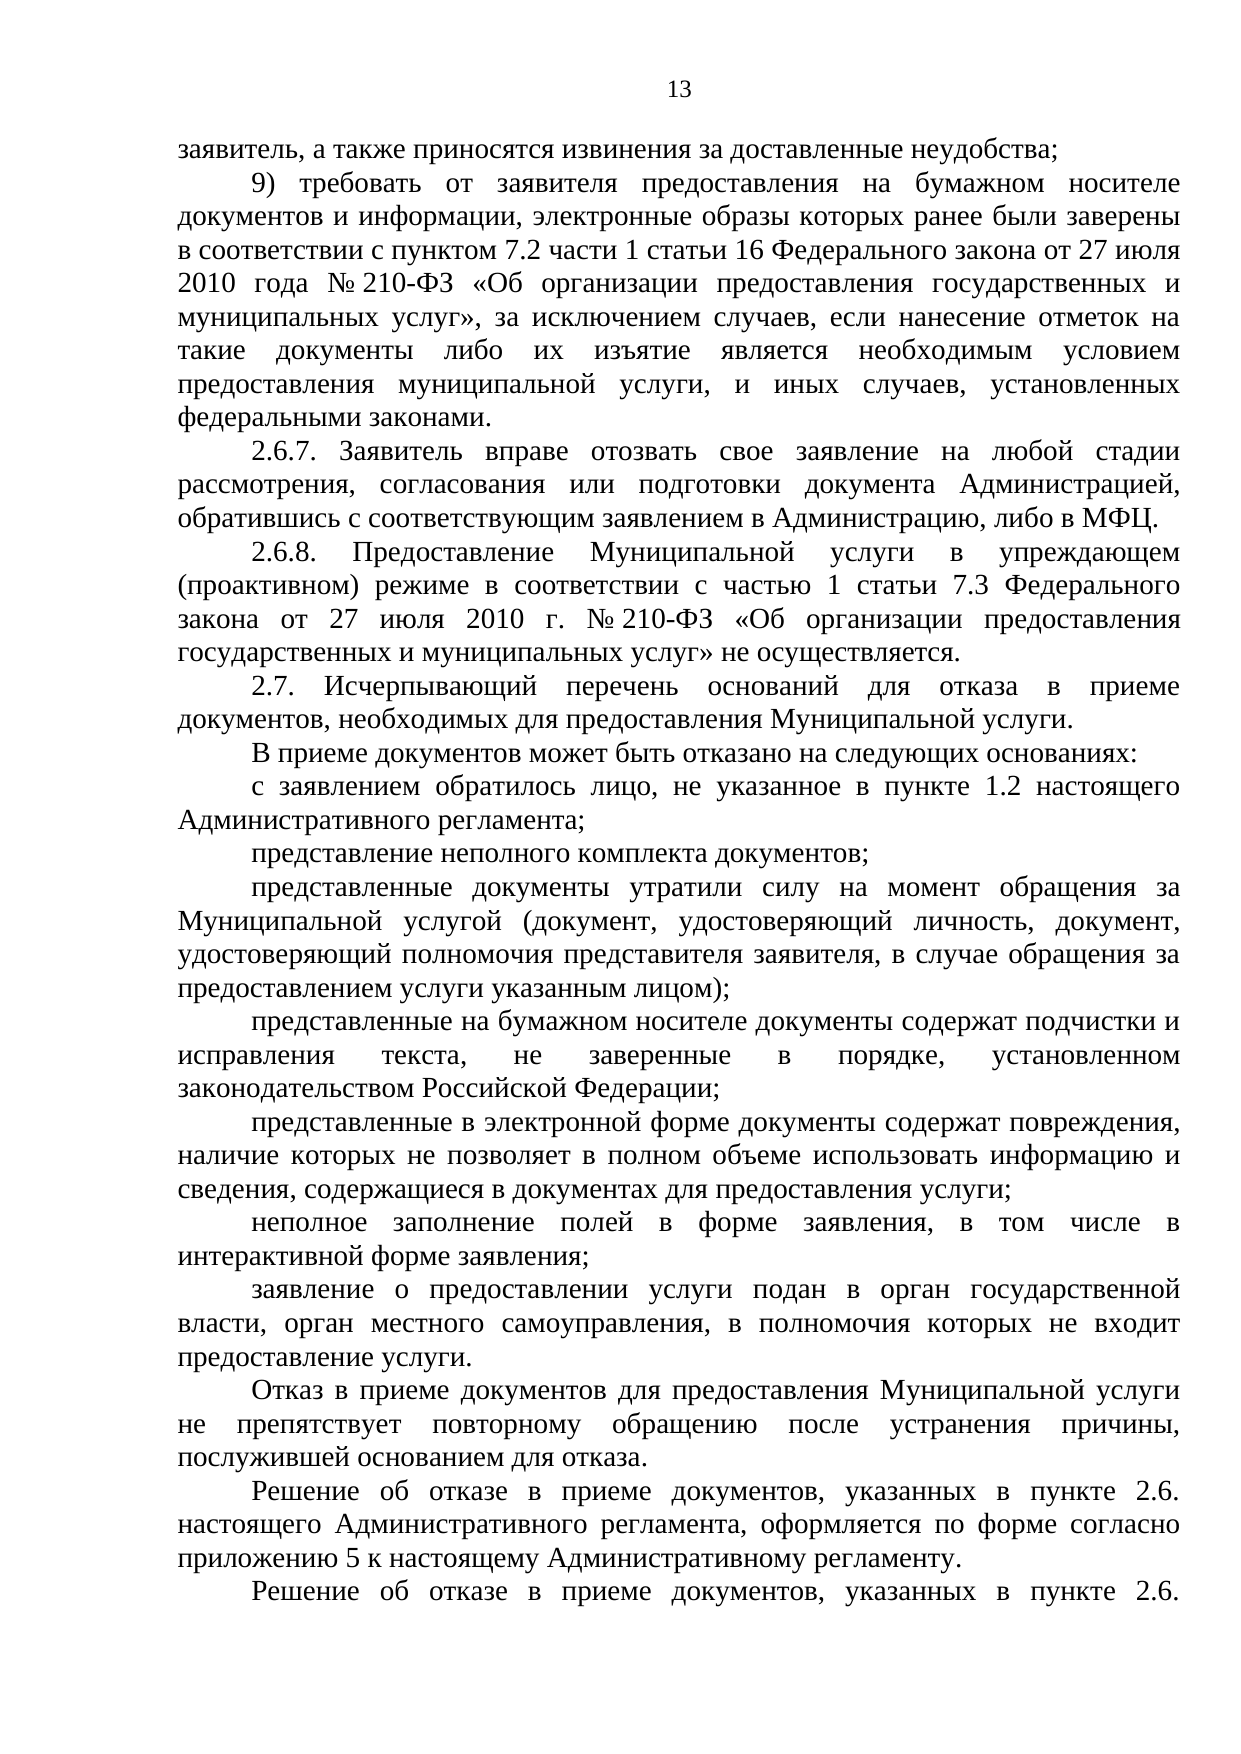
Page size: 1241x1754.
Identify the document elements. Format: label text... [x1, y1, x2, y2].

text Отказ в приеме документов для предоставления Муниципальной услуги не препятствует повторному обращению после устранения причины, послужившей основанием для отказа. [177, 1372, 1181, 1473]
text 2.6.8. Предоставление Муниципальной услуги в упреждающем (проактивном) режиме в соответствии с частью 1 статьи 7.3 Федерального закона от 27 июля 2010 г. № 210-ФЗ «Об организации предоставления государственных и муниципальных услуг» не осуществляется. [177, 534, 1181, 668]
text представление неполного комплекта документов; [177, 836, 1181, 869]
text 2.6.7. Заявитель вправе отозвать свое заявление на любой стадии рассмотрения, согласования или подготовки документа Администрацией, обратившись с соответствующим заявлением в Администрацию, либо в МФЦ. [177, 433, 1181, 534]
text представленные в электронной форме документы содержат повреждения, наличие которых не позволяет в полном объеме использовать информацию и сведения, содержащиеся в документах для предоставления услуги; [177, 1104, 1181, 1204]
text Решение об отказе в приеме документов, указанных в пункте 2.6. настоящего Административного регламента, оформляется по форме согласно приложению 5 к настоящему Административному регламенту. [177, 1473, 1181, 1573]
text 2.7. Исчерпывающий перечень оснований для отказа в приеме документов, необходимых для предоставления Муниципальной услуги. [177, 668, 1181, 735]
text представленные документы утратили силу на момент обращения за Муниципальной услугой (документ, удостоверяющий личность, документ, удостоверяющий полномочия представителя заявителя, в случае обращения за предоставлением услуги указанным лицом); [177, 869, 1181, 1003]
text с заявлением обратилось лицо, не указанное в пункте 1.2 настоящего Административного регламента; [177, 768, 1181, 836]
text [177, 1573, 1181, 1607]
text неполное заполнение полей в форме заявления, в том числе в интерактивной форме заявления; [177, 1204, 1181, 1272]
text представленные на бумажном носителе документы содержат подчистки и исправления текста, не заверенные в порядке, установленном законодательством Российской Федерации; [177, 1003, 1181, 1104]
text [177, 131, 1181, 165]
text заявление о предоставлении услуги подан в орган государственной власти, орган местного самоуправления, в полномочия которых не входит предоставление услуги. [177, 1272, 1181, 1372]
text В приеме документов может быть отказано на следующих основаниях: [177, 735, 1181, 768]
text 9) требовать от заявителя предоставления на бумажном носителе документов и информации, электронные образы которых ранее были заверены в соответствии с пунктом 7.2 части 1 статьи 16 Федерального закона от 27 июля 2010 года № 210-ФЗ «Об организации предоставления государственных и муниципальных услуг», за исключением случаев, если нанесение отметок на такие документы либо их изъятие является необходимым условием предоставления муниципальной услуги, и иных случаев, установленных федеральными законами. [177, 165, 1181, 433]
